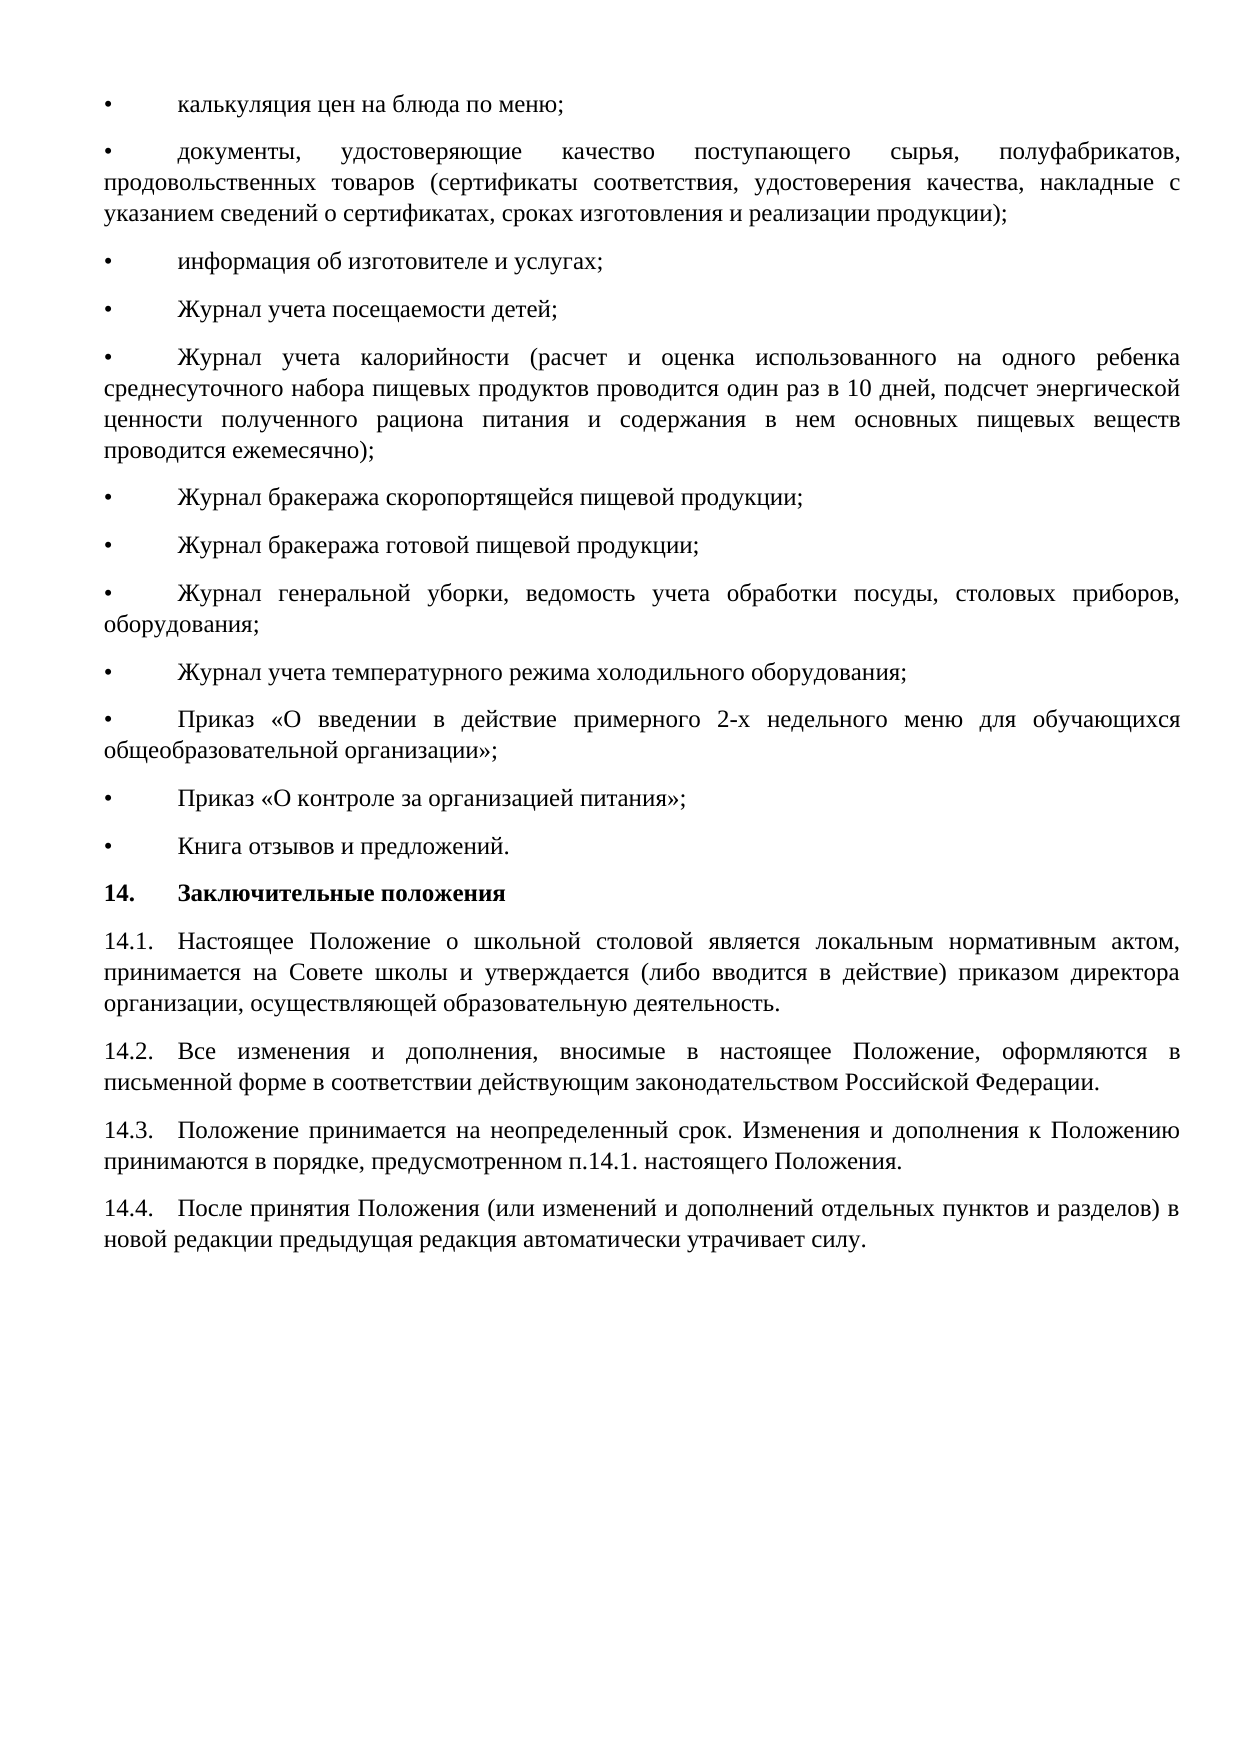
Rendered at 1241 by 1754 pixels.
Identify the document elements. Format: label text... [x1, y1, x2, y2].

text • Журнал учета посещаемости детей; [103, 294, 1181, 323]
text 14.1. Настоящее Положение о школьной столовой является локальным нормативным актом, принимается на Совете школы и утверждается (либо вводится в действие) приказом директора организации, осуществляющей образовательную деятельность. [103, 926, 1181, 1017]
text • Книга отзывов и предложений. [103, 831, 1181, 859]
text • Журнал бракеража готовой пищевой продукции; [103, 530, 1181, 559]
text 14. Заключительные положения [103, 878, 1181, 907]
text • Журнал бракеража скоропортящейся пищевой продукции; [103, 482, 1181, 511]
text • Журнал учета температурного режима холодильного оборудования; [103, 657, 1181, 685]
text • информация об изготовителе и услугах; [103, 246, 1181, 275]
text 14.3. Положение принимается на неопределенный срок. Изменения и дополнения к Положению принимаются в порядке, предусмотренном п.14.1. настоящего Положения. [103, 1115, 1181, 1174]
text 14.2. Все изменения и дополнения, вносимые в настоящее Положение, оформляются в письменной форме в соответствии действующим законодательством Российской Федерации. [103, 1036, 1181, 1096]
text • Журнал генеральной уборки, ведомость учета обработки посуды, столовых приборов, оборудования; [103, 578, 1181, 638]
text • Приказ «О контроле за организацией питания»; [103, 783, 1181, 812]
text 14.4. После принятия Положения (или изменений и дополнений отдельных пунктов и разделов) в новой редакции предыдущая редакция автоматически утрачивает силу. [103, 1193, 1181, 1253]
text • Журнал учета калорийности (расчет и оценка использованного на одного ребенка среднесуточного набора пищевых продуктов проводится один раз в 10 дней, подсчет энергической ценности полученного рациона питания и содержания в нем основных пищевых веществ проводится ежемесячно); [103, 342, 1181, 463]
text • документы, удостоверяющие качество поступающего сырья, полуфабрикатов, продовольственных товаров (сертификаты соответствия, удостоверения качества, накладные с указанием сведений о сертификатах, сроках изготовления и реализации продукции); [103, 136, 1181, 227]
text • калькуляция цен на блюда по меню; [103, 89, 1181, 117]
text • Приказ «О введении в действие примерного 2-х недельного меню для обучающихся общеобразовательной организации»; [103, 704, 1181, 764]
